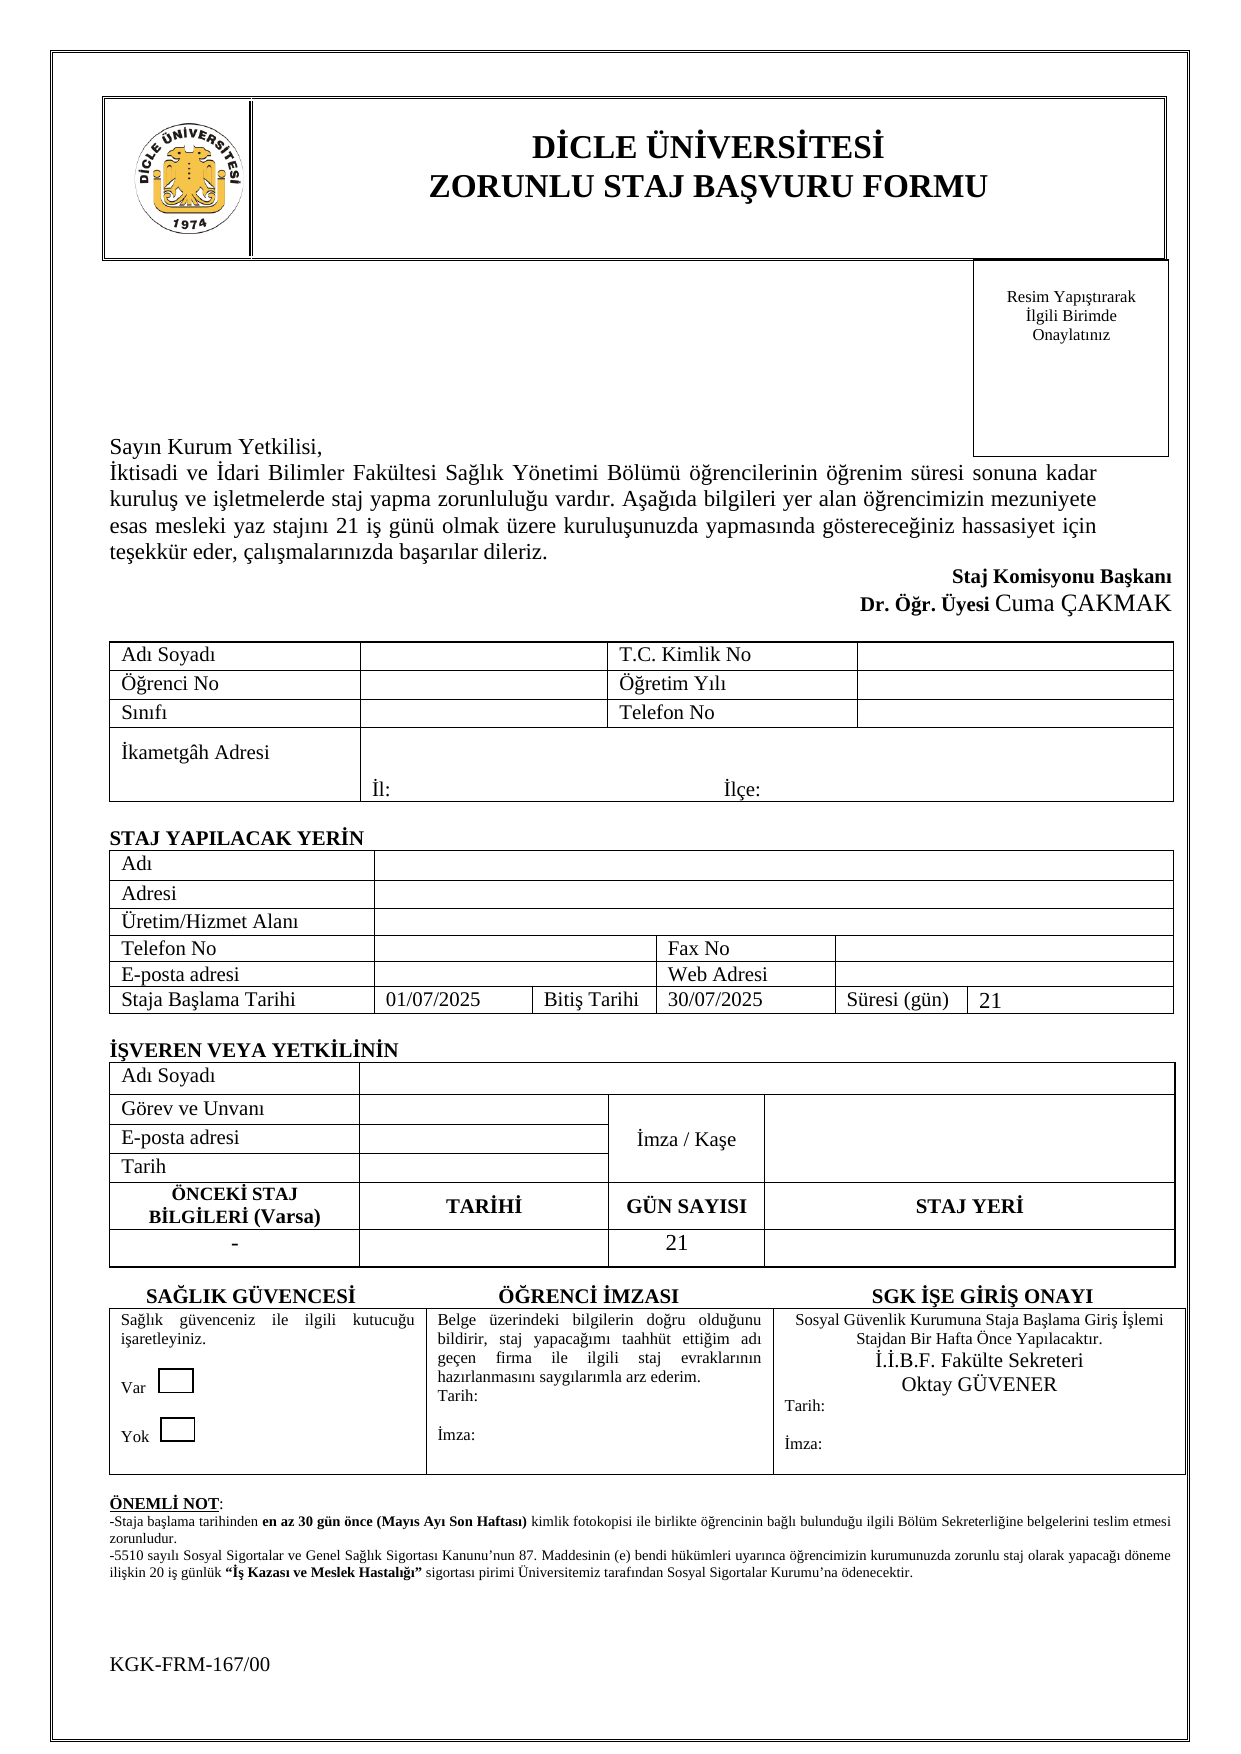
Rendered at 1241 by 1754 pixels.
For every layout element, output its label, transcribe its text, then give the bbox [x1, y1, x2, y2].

table_cell Staja Başlama Tarihi [110, 987, 374, 1013]
table_cell [836, 936, 1173, 961]
table_cell ÖNCEKİ STAJ BİLGİLERİ (Varsa) [110, 1183, 359, 1228]
text ÖNEMLİ NOT: [109, 1494, 1172, 1513]
table_cell [360, 1230, 608, 1266]
table_header [858, 643, 1173, 670]
table_cell Telefon No [110, 936, 374, 961]
table_cell [858, 700, 1173, 727]
table_cell Tarih [110, 1154, 359, 1182]
table_cell 21 [609, 1230, 764, 1266]
table_cell İmza / Kaşe [609, 1095, 764, 1182]
table_header DİCLE ÜNİVERSİTESİ ZORUNLU STAJ BAŞVURU FORMU [251, 99, 1164, 258]
text STAJ YAPILACAK YERİN [109, 826, 1172, 850]
table_cell GÜN SAYISI [609, 1183, 764, 1228]
text İŞVEREN VEYA YETKİLİNİN [109, 1038, 1172, 1062]
table_cell Öğretim Yılı [608, 671, 857, 699]
table_cell [361, 671, 607, 699]
text Dr. Öğr. Üyesi Cuma ÇAKMAK [109, 588, 1172, 617]
table_cell Görev ve Unvanı [110, 1095, 359, 1124]
table_cell E-posta adresi [110, 1125, 359, 1153]
table_header Adı Soyadı [110, 1063, 359, 1094]
table_cell Fax No [657, 936, 835, 961]
table_cell [361, 700, 607, 727]
text -Staja başlama tarihinden en az 30 gün önce (Mayıs Ayı Son Haftası) kimlik fotokopisi ile birlikte öğrencinin bağlı bulunduğu ilgili Bölüm Sekreterliğine belgelerini teslim etmesi zorunludur. [109, 1513, 1172, 1547]
text -5510 sayılı Sosyal Sigortalar ve Genel Sağlık Sigortası Kanunu’nun 87. Maddesinin (e) bendi hükümleri uyarınca öğrencimizin kurumunuzda zorunlu staj olarak yapacağı döneme ilişkin 20 iş günlük “İş Kazası ve Meslek Hastalığı” sigortası pirimi Üniversitemiz tarafından Sosyal Sigortalar Kurumu’na ödenecektir. [109, 1547, 1172, 1580]
table_header Sağlık güvenceniz ile ilgili kutucuğu işaretleyiniz. Var Yok [110, 1309, 426, 1474]
table_cell [375, 962, 656, 986]
table_cell [765, 1095, 1174, 1182]
table_cell [375, 909, 1173, 934]
table_cell [375, 881, 1173, 908]
table_cell [858, 671, 1173, 699]
text Sayın Kurum Yetkilisi, [109, 433, 1098, 459]
table_cell İkametgâh Adresi [110, 728, 360, 801]
table_header Sosyal Güvenlik Kurumuna Staja Başlama Giriş İşlemi Stajdan Bir Hafta Önce Yapılacaktır. İ.İ.B.F. Fakülte Sekreteri Oktay GÜVENER Tarih: İmza: [774, 1309, 1185, 1474]
table_header T.C. Kimlik No [608, 643, 857, 670]
text KGK-FRM-167/00 [109, 1652, 1172, 1676]
table_cell 01/07/2025 [375, 987, 532, 1013]
table_cell Sınıfı [110, 700, 360, 727]
table_cell [360, 1154, 608, 1182]
table_cell [836, 962, 1173, 986]
table_cell [765, 1230, 1174, 1266]
table_cell İl: İlçe: [361, 728, 1173, 801]
text SAĞLIK GÜVENCESİ ÖĞRENCİ İMZASI SGK İŞE GİRİŞ ONAYI [109, 1284, 1172, 1308]
table_header [105, 99, 251, 258]
table_cell E-posta adresi [110, 962, 374, 986]
table_cell Adresi [110, 881, 374, 908]
table_cell 30/07/2025 [657, 987, 835, 1013]
table_header Adı Soyadı [110, 643, 360, 670]
table_cell - [110, 1230, 359, 1266]
table_cell Üretim/Hizmet Alanı [110, 909, 374, 934]
table_cell STAJ YERİ [765, 1183, 1174, 1228]
table_cell Telefon No [608, 700, 857, 727]
table_header [361, 643, 607, 670]
table_cell [360, 1125, 608, 1153]
table_header Belge üzerindeki bilgilerin doğru olduğunu bildirir, staj yapacağımı taahhüt ettiğim adı geçen firma ile ilgili staj evraklarının hazırlanmasını saygılarımla arz ederim. Tarih: İmza: [427, 1309, 773, 1474]
table_cell Öğrenci No [110, 671, 360, 699]
text Staj Komisyonu Başkanı [109, 564, 1172, 588]
table_header Adı [110, 851, 374, 879]
table_header [360, 1063, 1174, 1094]
table_cell [360, 1095, 608, 1124]
table_cell Bitiş Tarihi [533, 987, 656, 1013]
text İktisadi ve İdari Bilimler Fakültesi Sağlık Yönetimi Bölümü öğrencilerinin öğrenim süresi sonuna kadar kuruluş ve işletmelerde staj yapma zorunluluğu vardır. Aşağıda bilgileri yer alan öğrencimizin mezuniyete esas mesleki yaz stajını 21 iş günü olmak üzere kuruluşunuzda yapmasında göstereceğiniz hassasiyet için teşekkür eder, çalışmalarınızda başarılar dileriz. [109, 459, 1098, 564]
picture [134, 123, 244, 234]
table_cell TARİHİ [360, 1183, 608, 1228]
table_cell [375, 936, 656, 961]
table_header [375, 851, 1173, 879]
table_cell 21 [968, 987, 1173, 1013]
table_cell Süresi (gün) [836, 987, 967, 1013]
table_cell Web Adresi [657, 962, 835, 986]
